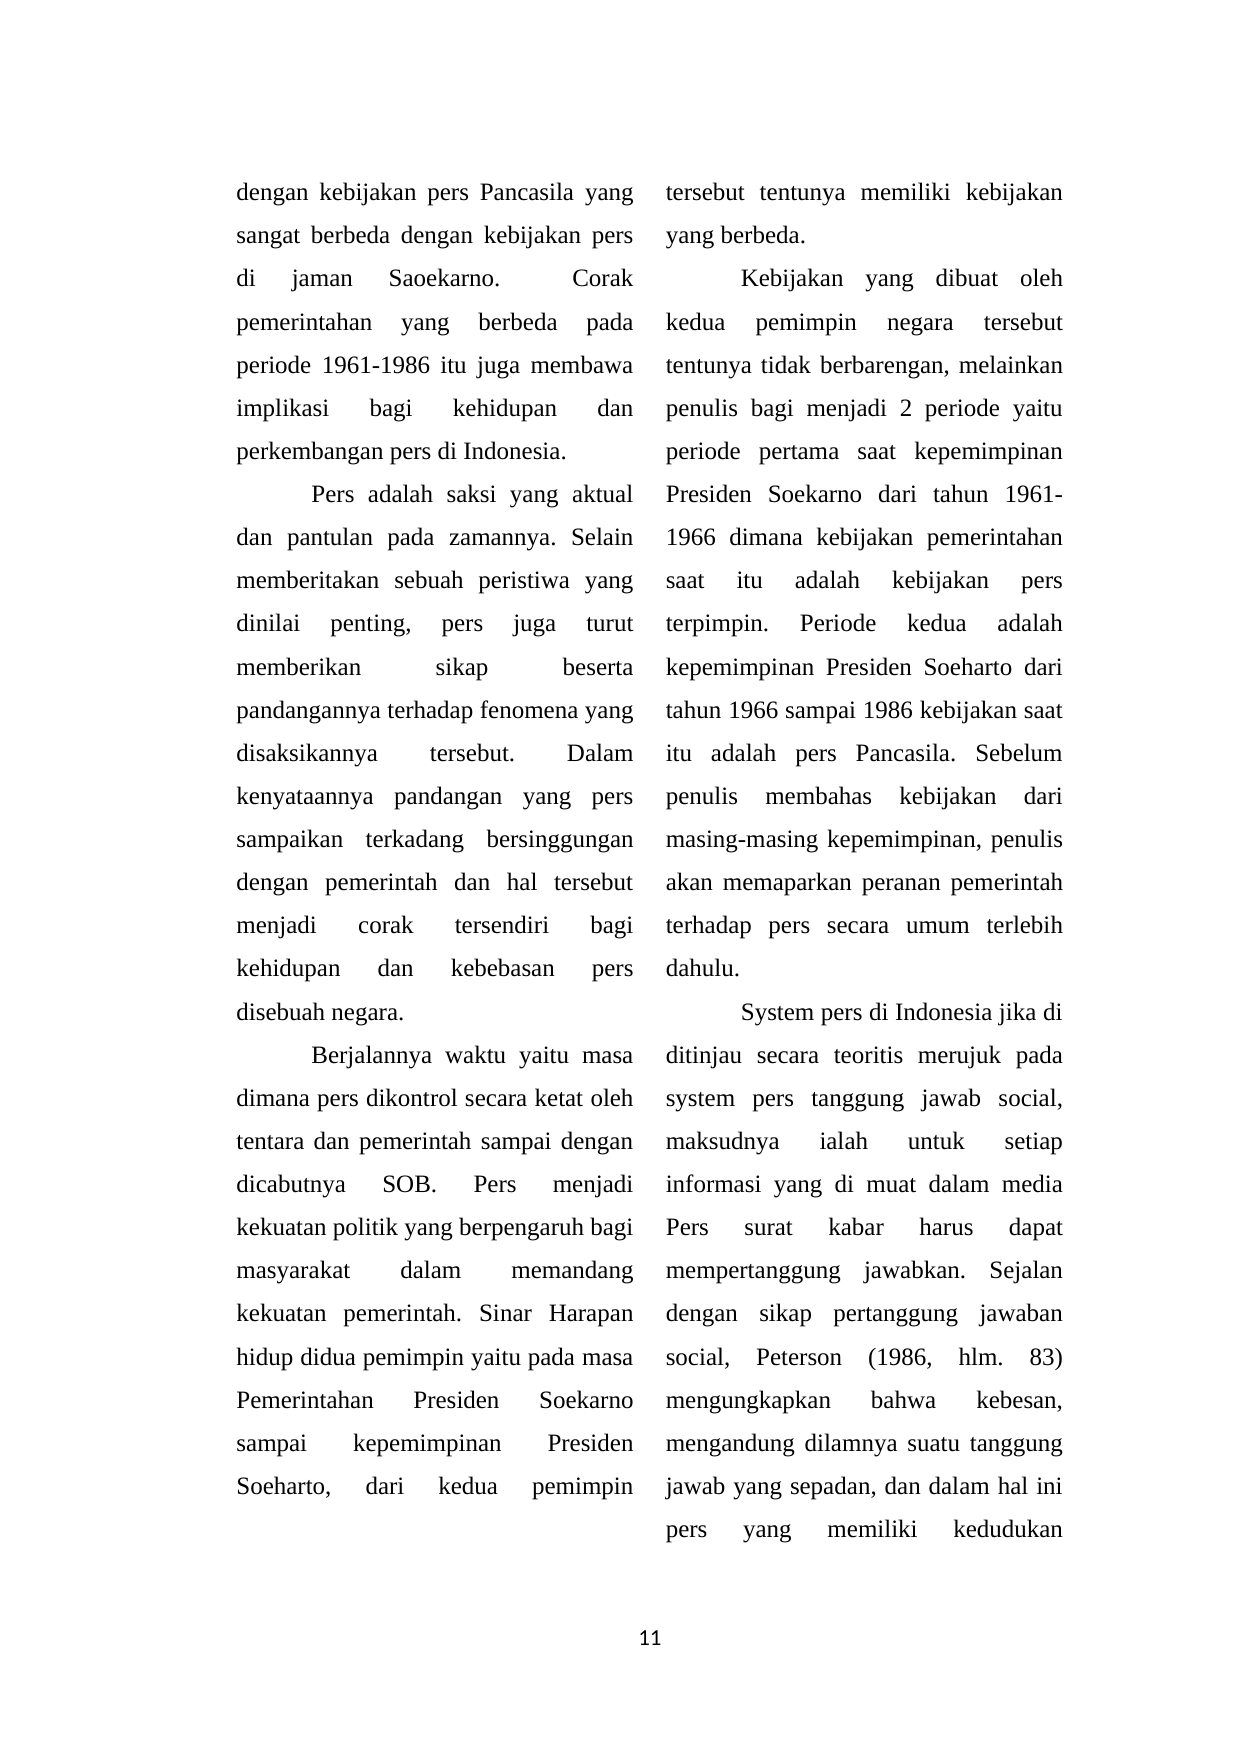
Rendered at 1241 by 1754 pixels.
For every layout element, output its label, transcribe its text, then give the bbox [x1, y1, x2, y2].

text Pers adalah saksi yang aktual dan pantulan pada zamannya. Selain memberitakan sebuah peristiwa yang dinilai penting, pers juga turut memberikan sikap beserta pandangannya terhadap fenomena yang disaksikannya tersebut. Dalam kenyataannya pandangan yang pers sampaikan terkadang bersinggungan dengan pemerintah dan hal tersebut menjadi corak tersendiri bagi kehidupan dan kebebasan pers disebuah negara. [236, 479, 633, 1025]
text Kebijakan yang dibuat oleh kedua pemimpin negara tersebut tentunya tidak berbarengan, melainkan penulis bagi menjadi 2 periode yaitu periode pertama saat kepemimpinan Presiden Soekarno dari tahun 1961- 1966 dimana kebijakan pemerintahan saat itu adalah kebijakan pers terpimpin. Periode kedua adalah kepemimpinan Presiden Soeharto dari tahun 1966 sampai 1986 kebijakan saat itu adalah pers Pancasila. Sebelum penulis membahas kebijakan dari masing-masing kepemimpinan, penulis akan memaparkan peranan pemerintah terhadap pers secara umum terlebih dahulu. [666, 263, 1063, 982]
text Berjalannya waktu yaitu masa dimana pers dikontrol secara ketat oleh tentara dan pemerintah sampai dengan dicabutnya SOB. Pers menjadi kekuatan politik yang berpengaruh bagi masyarakat dalam memandang kekuatan pemerintah. Sinar Harapan hidup didua pemimpin yaitu pada masa Pemerintahan Presiden Soekarno sampai kepemimpinan Presiden Soeharto, dari kedua pemimpin tersebut tentunya memiliki kebijakan yang berbeda. [666, 177, 1063, 249]
text Berjalannya waktu yaitu masa dimana pers dikontrol secara ketat oleh tentara dan pemerintah sampai dengan dicabutnya SOB. Pers menjadi kekuatan politik yang berpengaruh bagi masyarakat dalam memandang kekuatan pemerintah. Sinar Harapan hidup didua pemimpin yaitu pada masa Pemerintahan Presiden Soekarno sampai kepemimpinan Presiden Soeharto, dari kedua pemimpin tersebut tentunya memiliki kebijakan yang berbeda. [236, 1040, 633, 1500]
